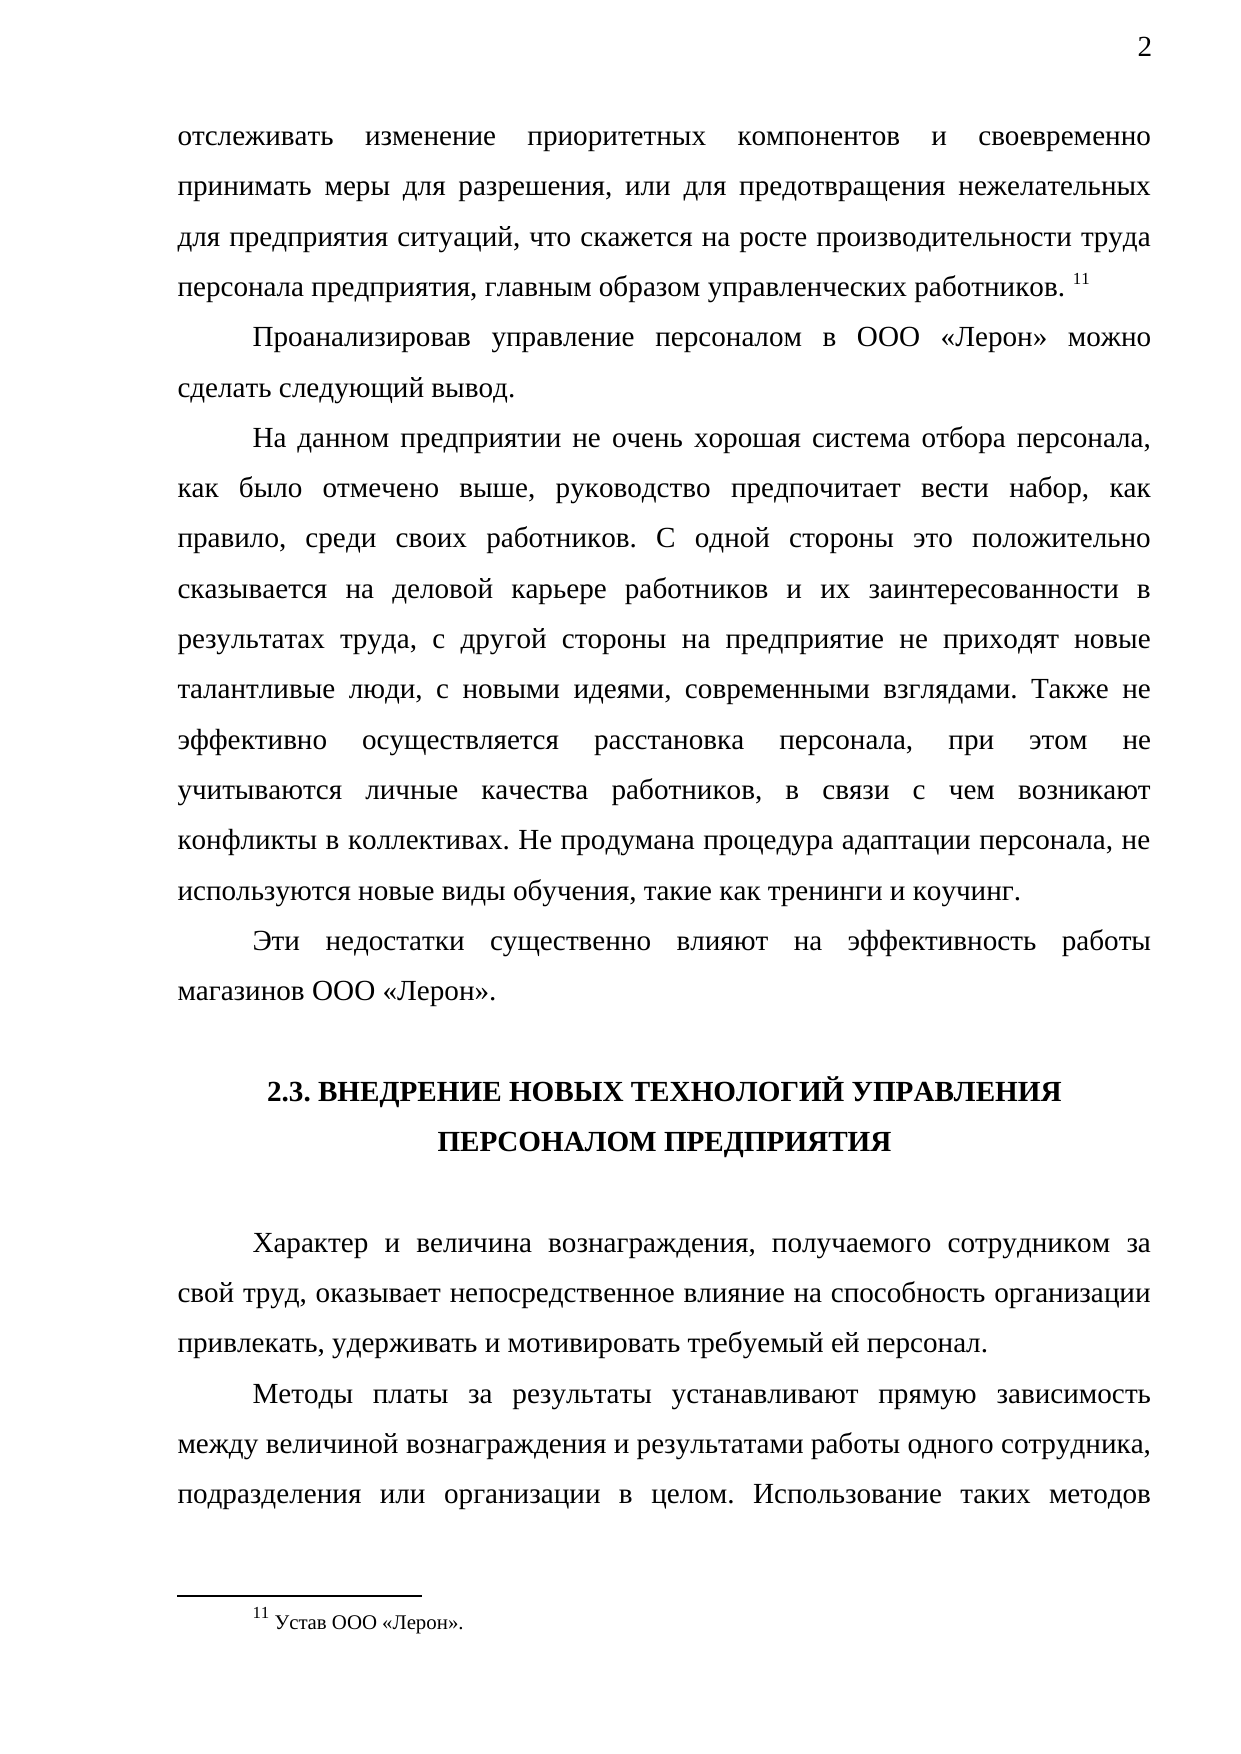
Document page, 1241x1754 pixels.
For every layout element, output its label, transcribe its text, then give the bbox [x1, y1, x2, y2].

subtitle 2.3. Внедрение новых технологий управления персоналом предприятия [177, 1074, 1152, 1158]
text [177, 1376, 1152, 1510]
text Проанализировав управление персоналом в ООО «Лерон» можно сделать следующий вывод. [177, 319, 1152, 403]
text Характер и величина вознаграждения, получаемого сотрудником за свой труд, оказывает непосредственное влияние на способность организации привлекать, удерживать и мотивировать требуемый ей персонал. [177, 1225, 1152, 1359]
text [177, 118, 1152, 303]
text На данном предприятии не очень хорошая система отбора персонала, как было отмечено выше, руководство предпочитает вести набор, как правило, среди своих работников. С одной стороны это положительно сказывается на деловой карьере работников и их заинтересованности в результатах труда, с другой стороны на предприятие не приходят новые талантливые люди, с новыми идеями, современными взглядами. Также не эффективно осуществляется расстановка персонала, при этом не учитываются личные качества работников, в связи с чем возникают конфликты в коллективах. Не продумана процедура адаптации персонала, не используются новые виды обучения, такие как тренинги и коучинг. [177, 420, 1152, 906]
text Эти недостатки существенно влияют на эффективность работы магазинов ООО «Лерон». [177, 923, 1152, 1007]
